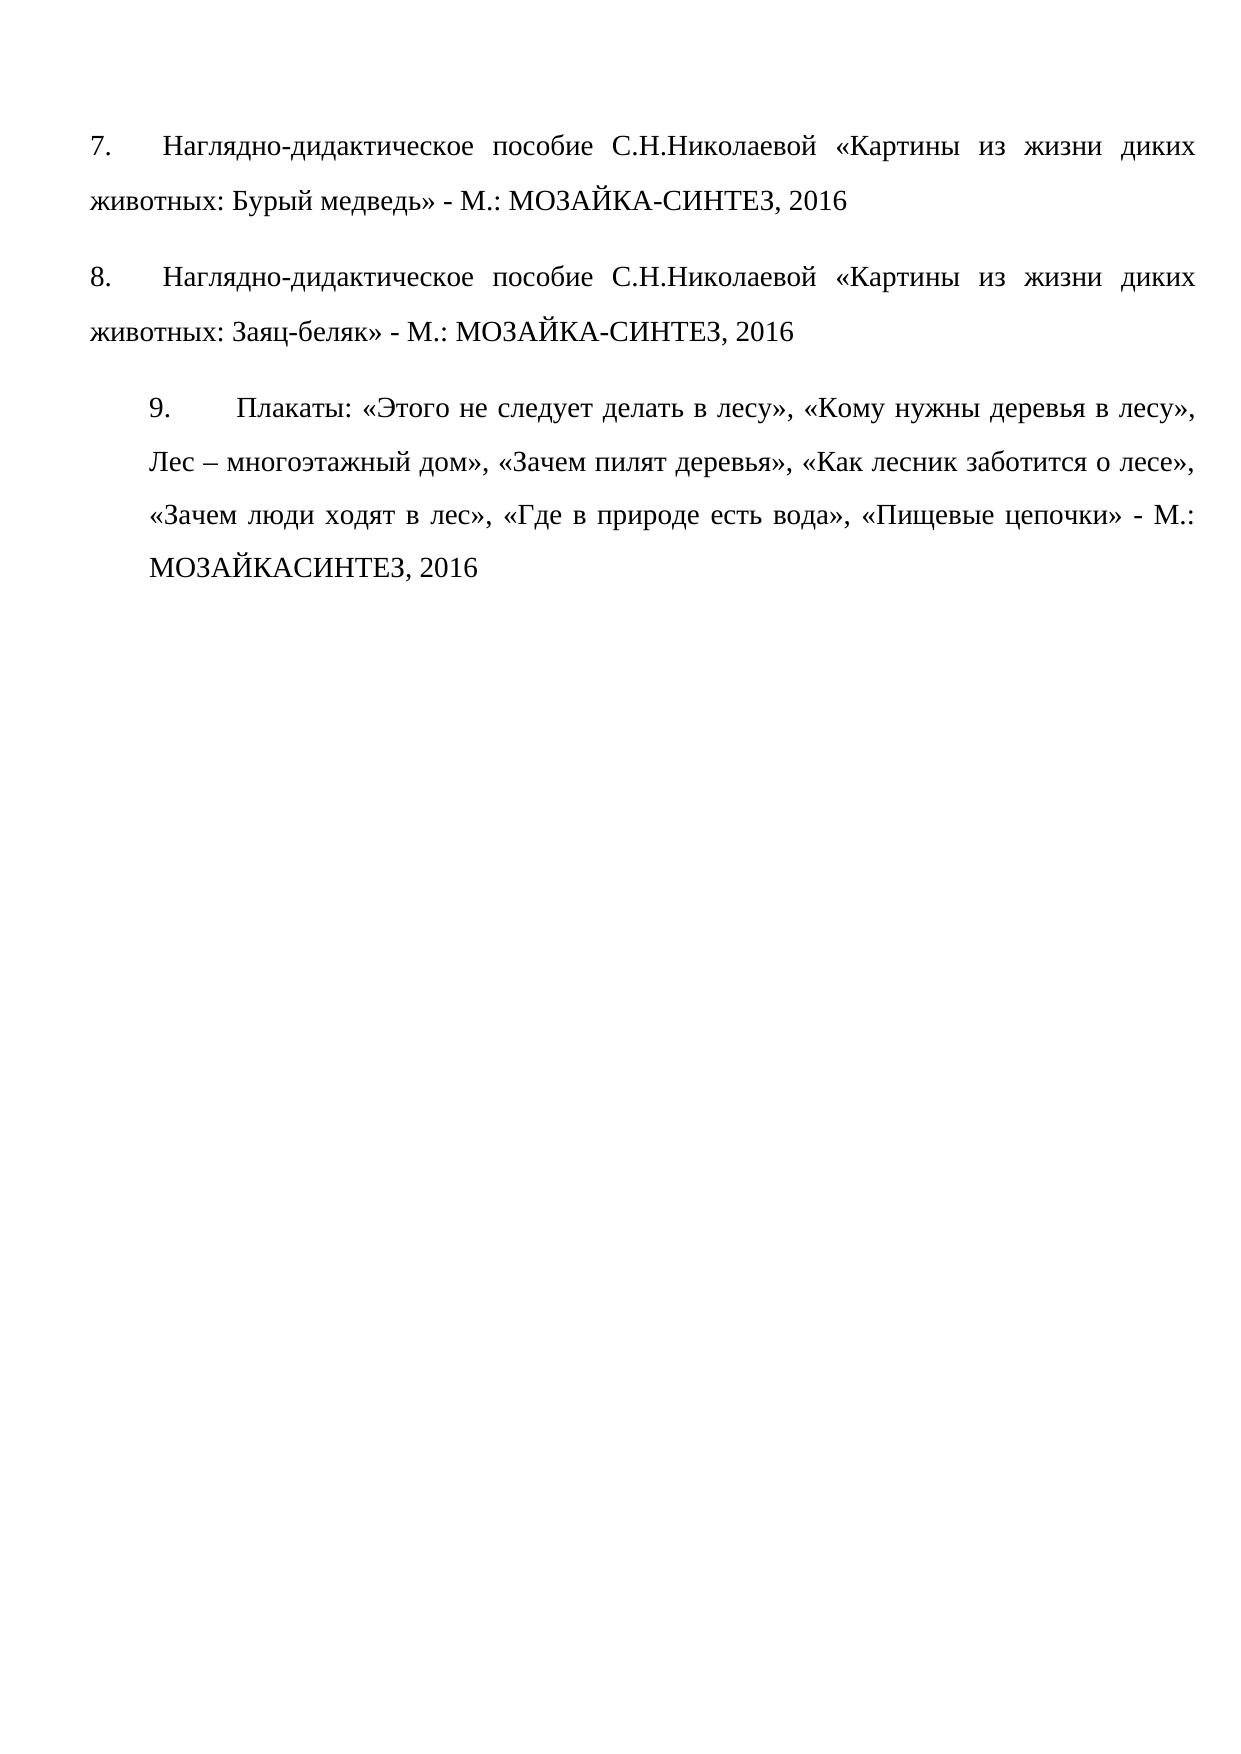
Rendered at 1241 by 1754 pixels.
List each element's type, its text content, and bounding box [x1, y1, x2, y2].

list Наглядно-дидактическое пособие С.Н.Николаевой «Картины из жизни диких животных: Бурый медведь» - М.: МОЗАЙКА-СИНТЕЗ, 2016 [90, 128, 1196, 217]
list Наглядно-дидактическое пособие С.Н.Николаевой «Картины из жизни диких животных: Заяц-беляк» - М.: МОЗАЙКА-СИНТЕЗ, 2016 [90, 259, 1196, 348]
list Плакаты: «Этого не следует делать в лесу», «Кому нужны деревья в лесу», Лес – многоэтажный дом», «Зачем пилят деревья», «Как лесник заботится о лесе», «Зачем люди ходят в лес», «Где в природе есть вода», «Пищевые цепочки» - М.: МОЗАЙКАСИНТЕЗ, 2016 [149, 391, 1196, 584]
